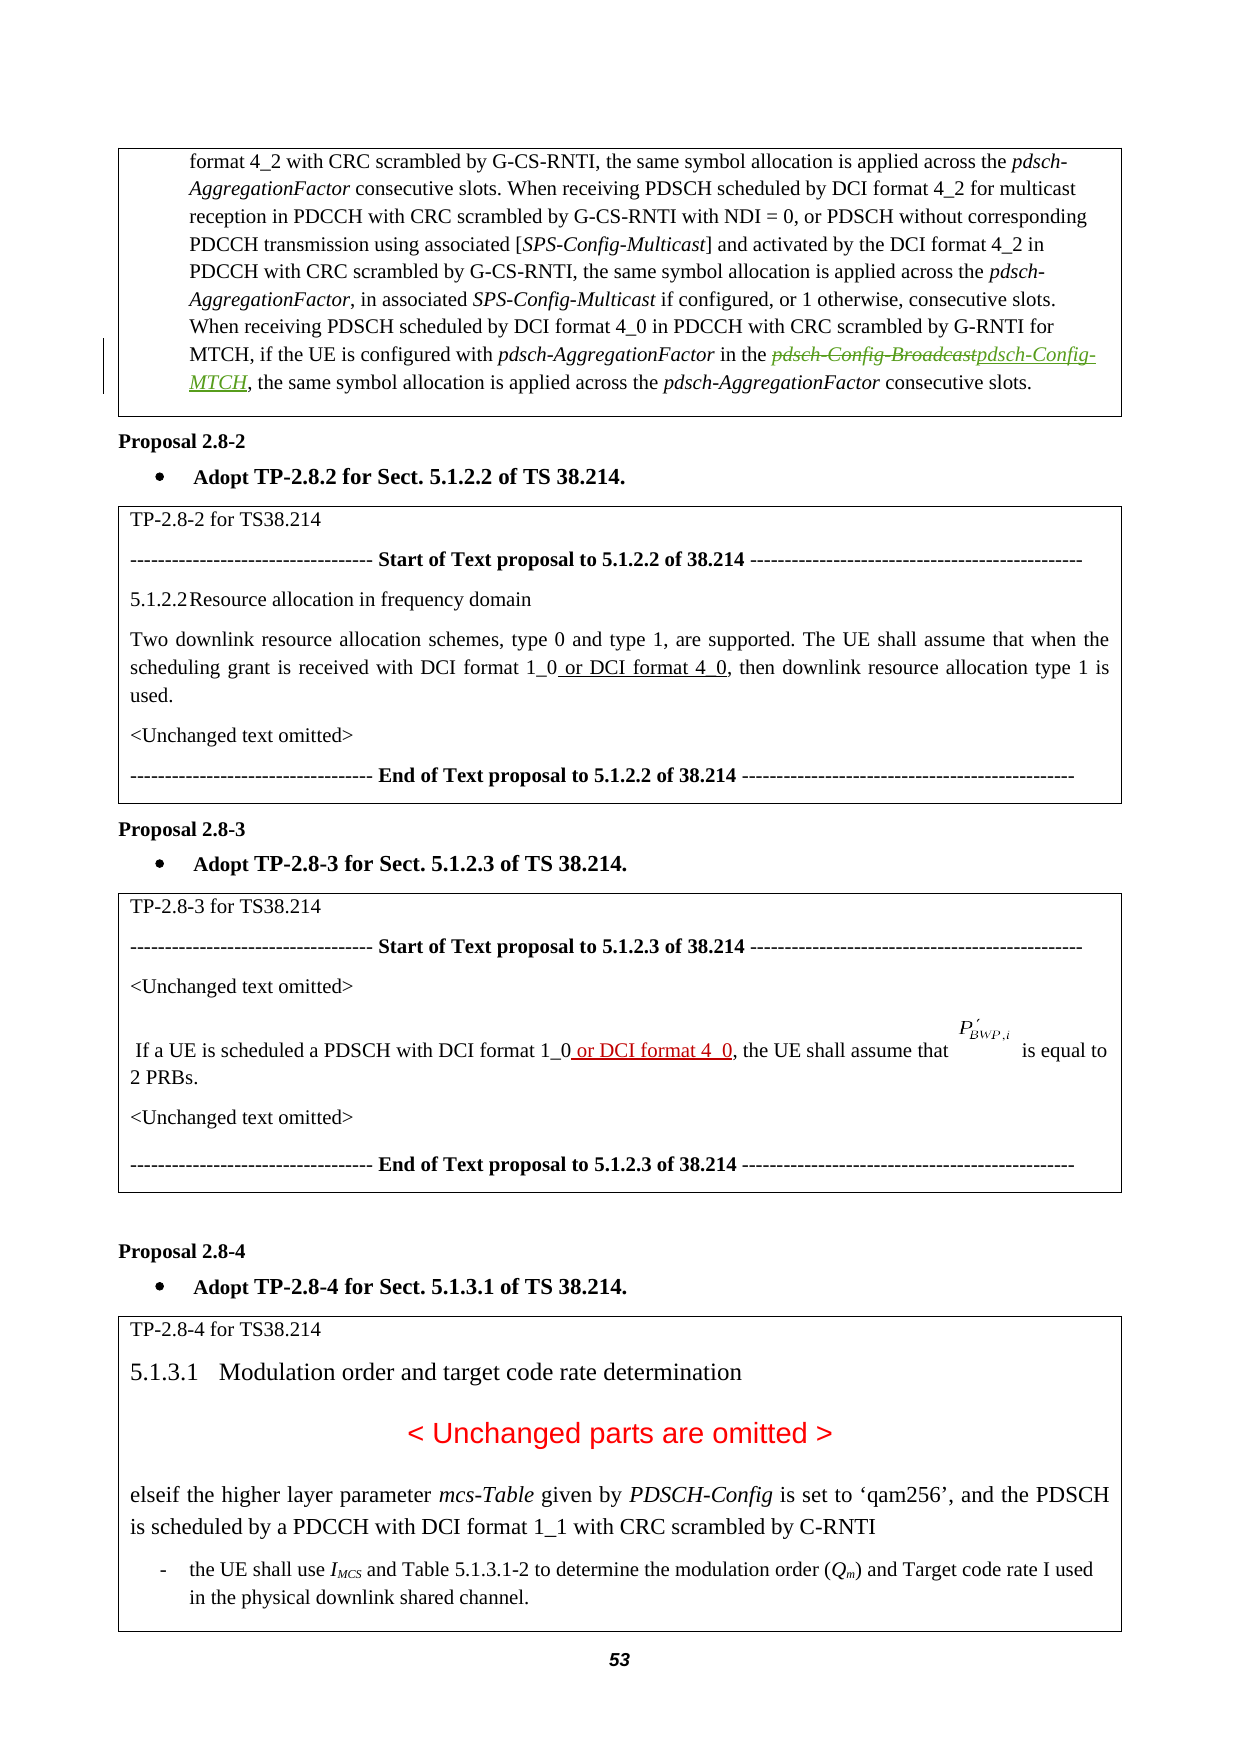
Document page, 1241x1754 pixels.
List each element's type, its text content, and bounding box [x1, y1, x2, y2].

list Adopt TP-2.8-4 for Sect. 5.1.3.1 of TS 38.214. [156, 1273, 1122, 1299]
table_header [119, 1317, 1121, 1631]
table_header TP-2.8-2 for TS38.214 ----------------------------------- Start of Text proposal to 5.1.2.2 of 38.214 ------------------------------------------------ 5.1.2.2 Resource allocation in frequency domain Two downlink resource allocation schemes, type 0 and type 1, are supported. The UE shall assume that when the scheduling grant is received with DCI format 1_0 or DCI format 4_0, then downlink resource allocation type 1 is used. <Unchanged text omitted> ----------------------------------- End of Text proposal to 5.1.2.2 of 38.214 ------------------------------------------------ [119, 507, 1121, 803]
table_header TP-2.8-3 for TS38.214 ----------------------------------- Start of Text proposal to 5.1.2.3 of 38.214 ------------------------------------------------ <Unchanged text omitted> If a UE is scheduled a PDSCH with DCI format 1_0 or DCI format 4_0, the UE shall assume that is equal to 2 PRBs. <Unchanged text omitted> ----------------------------------- End of Text proposal to 5.1.2.3 of 38.214 ------------------------------------------------ [119, 894, 1121, 1192]
subtitle Proposal 2.8-3 [118, 816, 1122, 841]
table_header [119, 149, 1121, 416]
list Adopt TP-2.8.2 for Sect. 5.1.2.2 of TS 38.214. [156, 463, 1122, 490]
subtitle Proposal 2.8-2 [118, 429, 1122, 453]
list Adopt TP-2.8-3 for Sect. 5.1.2.3 of TS 38.214. [156, 850, 1122, 877]
subtitle Proposal 2.8-4 [118, 1239, 1122, 1263]
